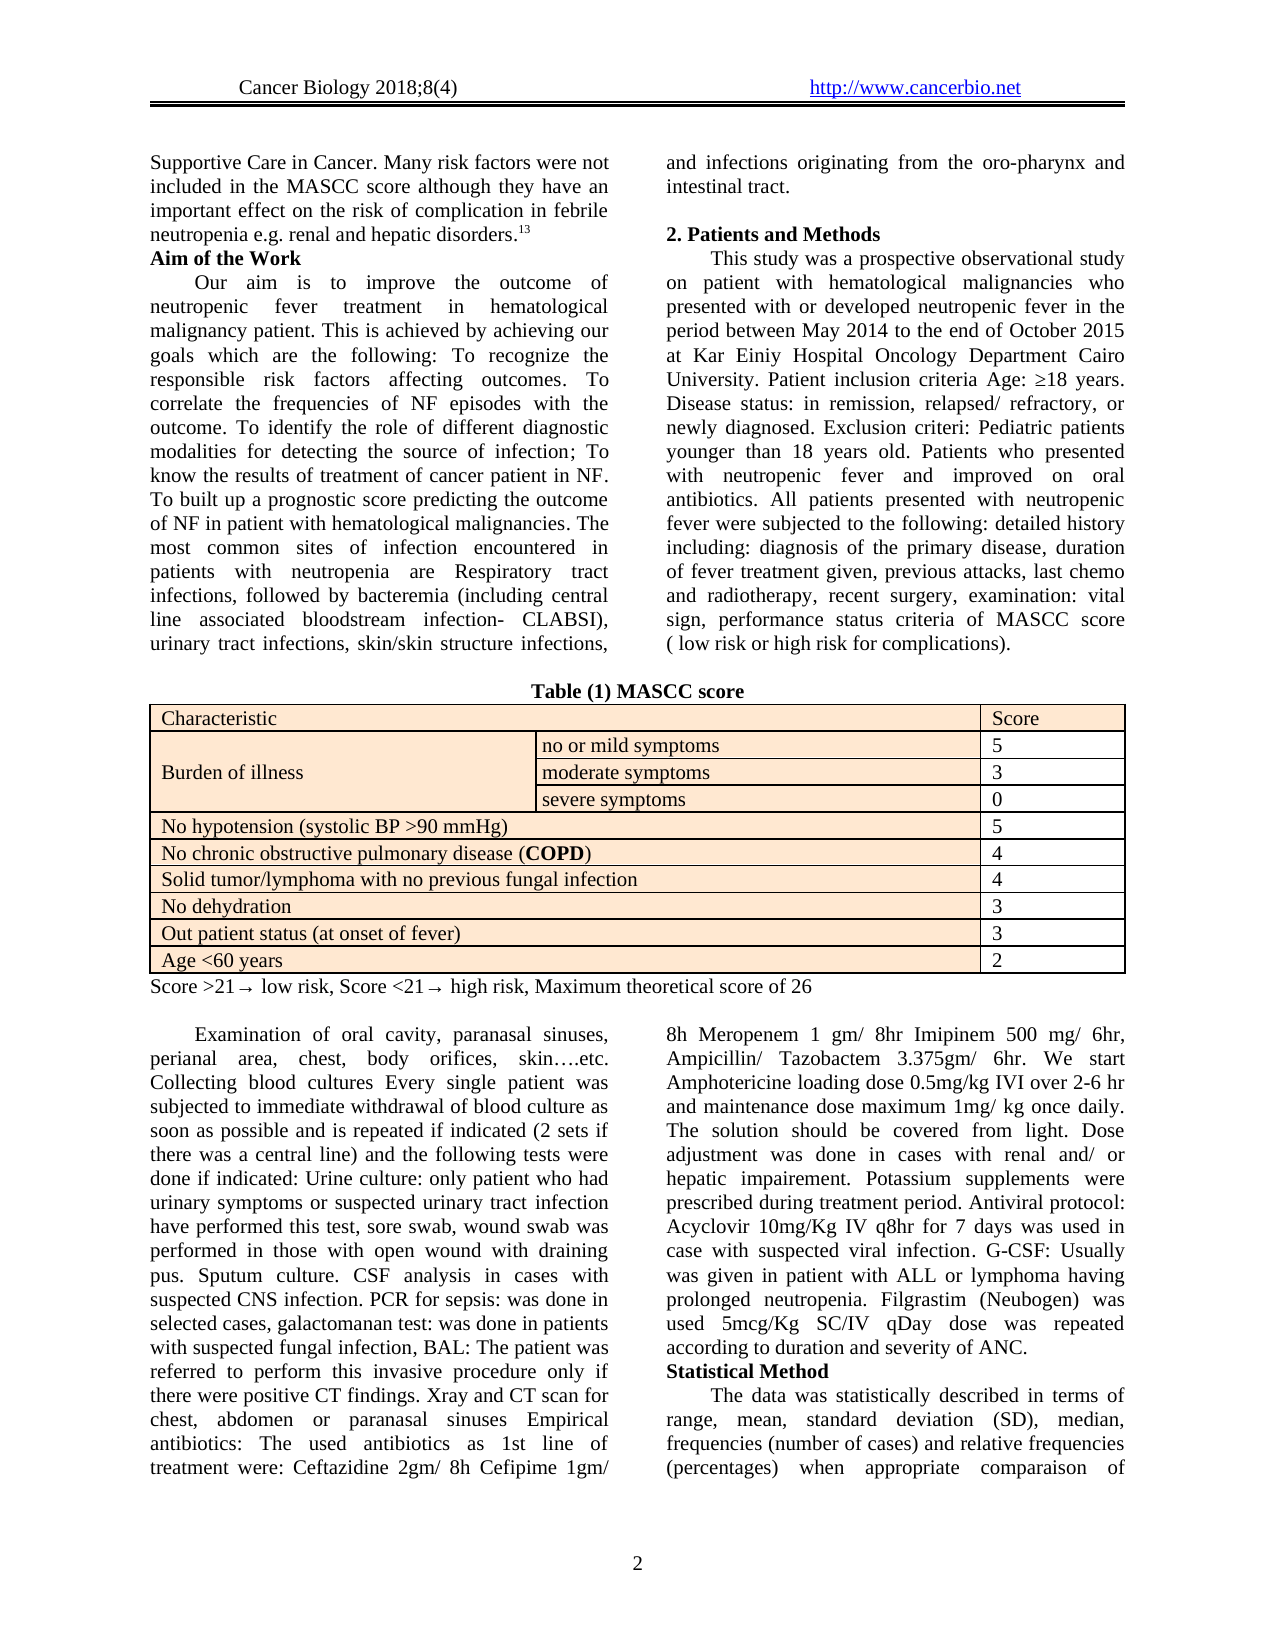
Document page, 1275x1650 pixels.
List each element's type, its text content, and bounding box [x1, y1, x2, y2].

table_cell No dehydration [151, 893, 980, 918]
table_cell Burden of illness [151, 732, 535, 811]
text Statistical Method [666, 1359, 1125, 1383]
text 2. Patients and Methods [666, 222, 1125, 246]
table_cell no or mild symptoms [537, 732, 980, 757]
table_cell severe symptoms [537, 786, 980, 811]
table_cell 5 [981, 732, 1124, 757]
table_cell 3 [981, 920, 1124, 945]
table_cell moderate symptoms [537, 759, 980, 784]
text This study was a prospective observational study on patient with hematological malignancies who presented with or developed neutropenic fever in the period between May 2014 to the end of October 2015 at Kar Einiy Hospital Oncology Department Cairo University. Patient inclusion criteria Age: ≥18 years. Disease status: in remission, relapsed/ refractory, or newly diagnosed. Exclusion criteri: Pediatric patients younger than 18 years old. Patients who presented with neutropenic fever and improved on oral antibiotics. All patients presented with neutropenic fever were subjected to the following: detailed history including: diagnosis of the primary disease, duration of fever treatment given, previous attacks, last chemo and radiotherapy, recent surgery, examination: vital sign, performance status criteria of MASCC score ( low risk or high risk for complications). [666, 246, 1125, 655]
table_cell 3 [981, 759, 1124, 784]
text Examination of oral cavity, paranasal sinuses, perianal area, chest, body orifices, skin….etc. Collecting blood cultures Every single patient was subjected to immediate withdrawal of blood culture as soon as possible and is repeated if indicated (2 sets if there was a central line) and the following tests were done if indicated: Urine culture: only patient who had urinary symptoms or suspected urinary tract infection have performed this test, sore swab, wound swab was performed in those with open wound with draining pus. Sputum culture. CSF analysis in cases with suspected CNS infection. PCR for sepsis: was done in selected cases, galactomanan test: was done in patients with suspected fungal infection, BAL: The patient was referred to perform this invasive procedure only if there were positive CT findings. Xray and CT scan for chest, abdomen or paranasal sinuses Empirical antibiotics: The used antibiotics as 1st line of treatment were: Ceftazidine 2gm/ 8h Cefipime 1gm/ 8h Meropenem 1 gm/ 8hr Imipinem 500 mg/ 6hr, Ampicillin/ Tazobactem 3.375gm/ 6hr. We start Amphotericine loading dose 0.5mg/kg IVI over 2-6 hr and maintenance dose maximum 1mg/ kg once daily. The solution should be covered from light. Dose adjustment was done in cases with renal and/ or hepatic impairement. Potassium supplements were prescribed during treatment period. Antiviral protocol: Acyclovir 10mg/Kg IV q8hr for 7 days was used in case with suspected viral infection. G-CSF: Usually was given in patient with ALL or lymphoma having prolonged neutropenia. Filgrastim (Neubogen) was used 5mcg/Kg SC/IV qDay dose was repeated according to duration and severity of ANC. [150, 1022, 609, 1479]
table_cell Solid tumor/lymphoma with no previous fungal infection [151, 866, 980, 891]
text Score >21→ low risk, Score <21→ high risk, Maximum theoretical score of 26 [150, 974, 1125, 998]
table_cell 2 [981, 947, 1124, 972]
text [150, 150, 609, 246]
text Our aim is to improve the outcome of neutropenic fever treatment in hematological malignancy patient. This is achieved by achieving our goals which are the following: To recognize the responsible risk factors affecting outcomes. To correlate the frequencies of NF episodes with the outcome. To identify the role of different diagnostic modalities for detecting the source of infection; To know the results of treatment of cancer patient in NF. To built up a prognostic score predicting the outcome of NF in patient with hematological malignancies. The most common sites of infection encountered in patients with neutropenia are Respiratory tract infections, followed by bacteremia (including central line associated bloodstream infection- CLABSI), urinary tract infections, skin/skin structure infections, and infections originating from the oro-pharynx and intestinal tract. [150, 270, 609, 655]
table_cell 5 [981, 813, 1124, 838]
table_cell No hypotension (systolic BP >90 mmHg) [151, 813, 980, 838]
table_header Characteristic [151, 705, 980, 730]
table_cell Age <60 years [151, 947, 980, 972]
text Aim of the Work [150, 246, 609, 270]
text Table (1) MASCC score [150, 679, 1125, 703]
table_cell 3 [981, 893, 1124, 918]
table_cell 4 [981, 866, 1124, 891]
table_cell No chronic obstructive pulmonary disease (COPD) [151, 840, 980, 864]
table_cell 4 [981, 840, 1124, 864]
table_cell Out patient status (at onset of fever) [151, 920, 980, 945]
table_header Score [981, 705, 1124, 730]
table_cell 0 [981, 786, 1124, 811]
text Examination of oral cavity, paranasal sinuses, perianal area, chest, body orifices, skin….etc. Collecting blood cultures Every single patient was subjected to immediate withdrawal of blood culture as soon as possible and is repeated if indicated (2 sets if there was a central line) and the following tests were done if indicated: Urine culture: only patient who had urinary symptoms or suspected urinary tract infection have performed this test, sore swab, wound swab was performed in those with open wound with draining pus. Sputum culture. CSF analysis in cases with suspected CNS infection. PCR for sepsis: was done in selected cases, galactomanan test: was done in patients with suspected fungal infection, BAL: The patient was referred to perform this invasive procedure only if there were positive CT findings. Xray and CT scan for chest, abdomen or paranasal sinuses Empirical antibiotics: The used antibiotics as 1st line of treatment were: Ceftazidine 2gm/ 8h Cefipime 1gm/ 8h Meropenem 1 gm/ 8hr Imipinem 500 mg/ 6hr, Ampicillin/ Tazobactem 3.375gm/ 6hr. We start Amphotericine loading dose 0.5mg/kg IVI over 2-6 hr and maintenance dose maximum 1mg/ kg once daily. The solution should be covered from light. Dose adjustment was done in cases with renal and/ or hepatic impairement. Potassium supplements were prescribed during treatment period. Antiviral protocol: Acyclovir 10mg/Kg IV q8hr for 7 days was used in case with suspected viral infection. G-CSF: Usually was given in patient with ALL or lymphoma having prolonged neutropenia. Filgrastim (Neubogen) was used 5mcg/Kg SC/IV qDay dose was repeated according to duration and severity of ANC. [666, 1022, 1125, 1359]
